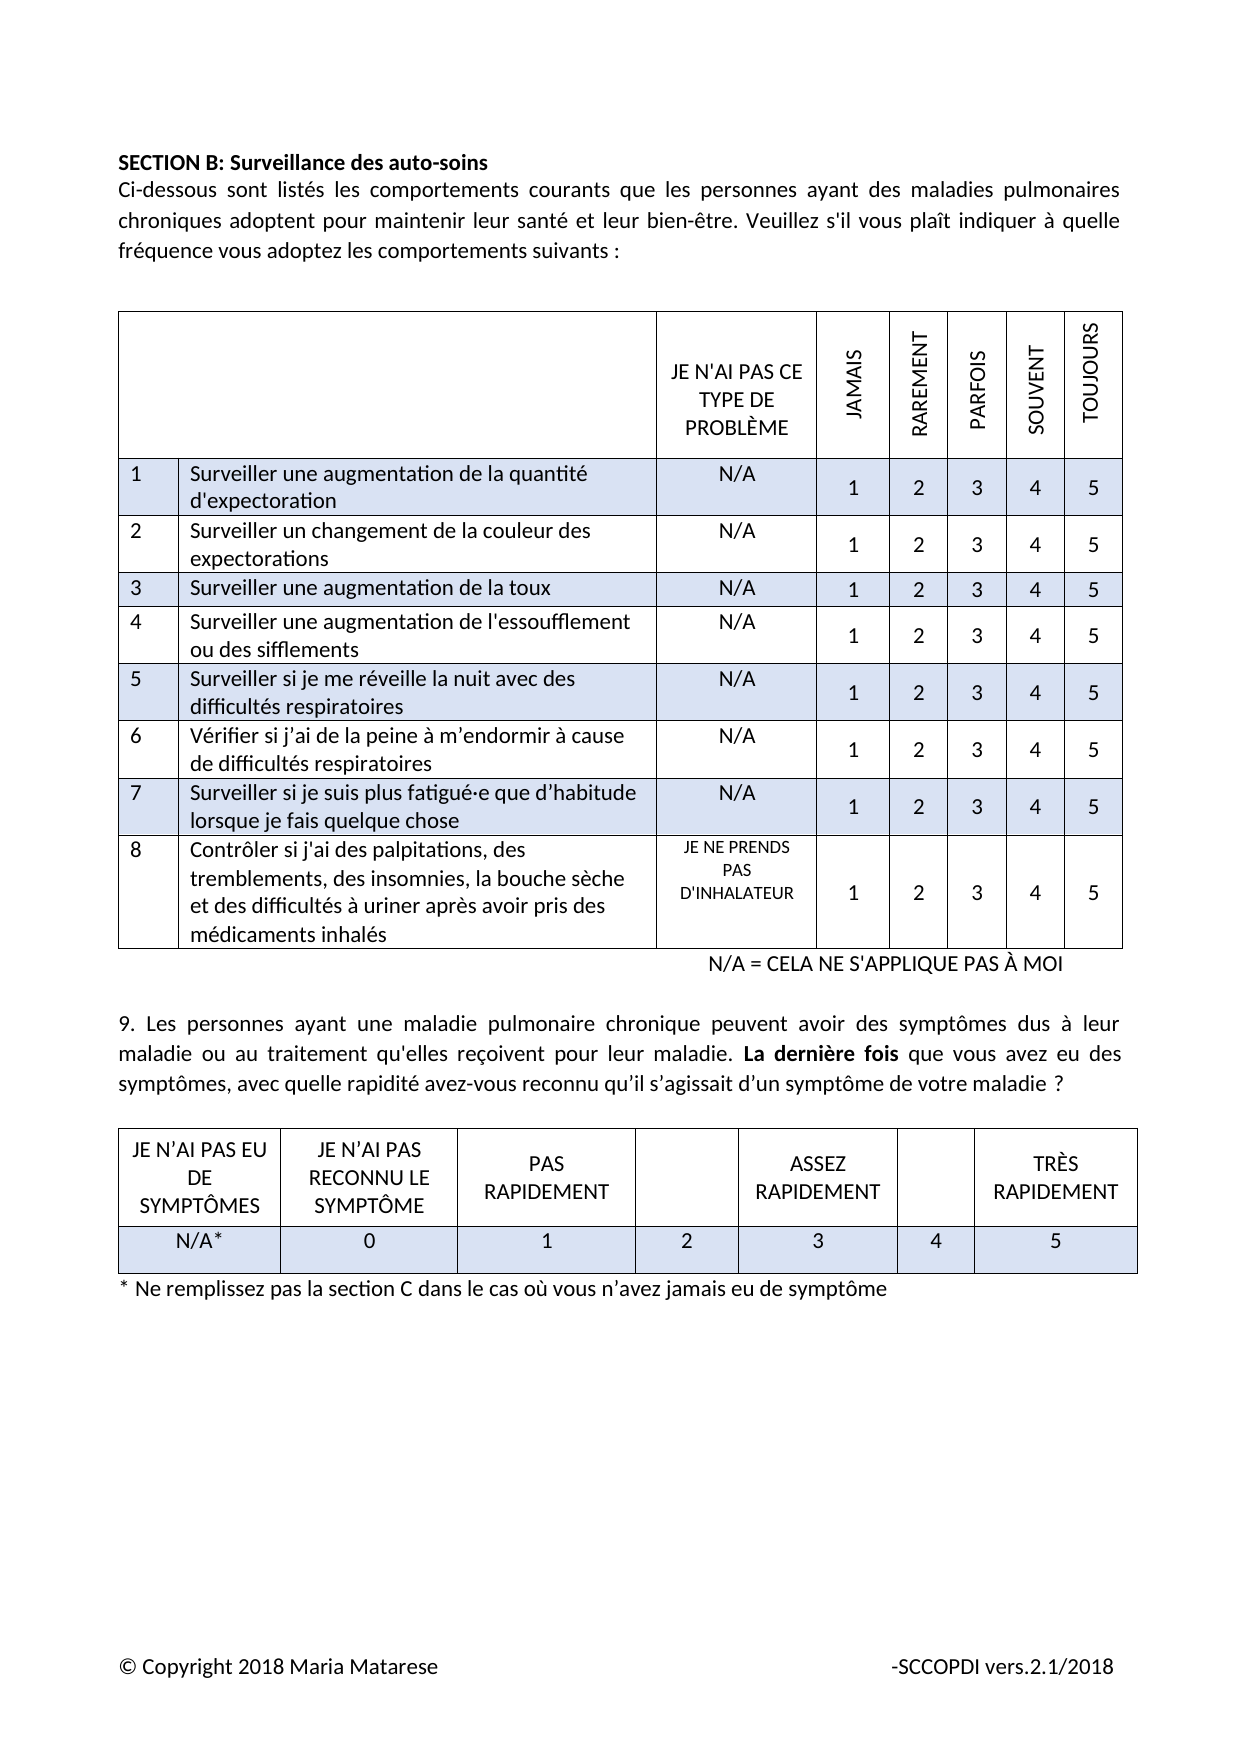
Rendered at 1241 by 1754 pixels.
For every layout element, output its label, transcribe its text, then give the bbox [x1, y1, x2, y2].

table_header ASSEZ RAPIDEMENT [739, 1129, 897, 1226]
table_cell 4 [1007, 607, 1064, 663]
table_cell 4 [1007, 836, 1064, 948]
table_cell 3 [119, 573, 178, 606]
table_cell N/A [657, 516, 816, 572]
table_cell 2 [119, 516, 178, 572]
table_cell 2 [890, 607, 947, 663]
table_header [119, 312, 656, 458]
table_cell 3 [739, 1227, 897, 1273]
table_header [898, 1129, 974, 1226]
table_cell 2 [890, 779, 947, 834]
text N/A = CELA NE S'APPLIQUE PAS À MOI [708, 949, 1122, 977]
table_cell 4 [1007, 721, 1064, 777]
table_cell Surveiller une augmentation de l'essoufflement ou des sifflements [179, 607, 656, 663]
table_cell 1 [817, 573, 889, 606]
table_cell N/A [657, 459, 816, 515]
table_cell JE NE PRENDS PAS D'INHALATEUR [657, 836, 816, 948]
table_cell 6 [119, 721, 178, 777]
table_cell 2 [890, 664, 947, 720]
table_cell 5 [1065, 516, 1122, 572]
table_header PAS RAPIDEMENT [458, 1129, 635, 1226]
table_header TOUJOURS [1065, 312, 1122, 458]
table_cell Surveiller un changement de la couleur des expectorations [179, 516, 656, 572]
table_cell 4 [1007, 459, 1064, 515]
table_cell N/A [657, 721, 816, 777]
table_cell 1 [458, 1227, 635, 1273]
table_cell N/A [657, 664, 816, 720]
table_cell 1 [817, 607, 889, 663]
table_cell 2 [890, 516, 947, 572]
table_cell 1 [817, 516, 889, 572]
text * Ne remplissez pas la section C dans le cas où vous n’avez jamais eu de symptôme [118, 1274, 1122, 1302]
table_cell 0 [281, 1227, 457, 1273]
table_cell 3 [948, 459, 1006, 515]
table_cell 5 [1065, 459, 1122, 515]
table_cell 1 [817, 459, 889, 515]
table_cell N/A [657, 573, 816, 606]
table_cell N/A [657, 779, 816, 834]
table_cell 2 [636, 1227, 738, 1273]
table_cell Surveiller si je me réveille la nuit avec des difficultés respiratoires [179, 664, 656, 720]
table_cell Surveiller si je suis plus fatigué·e que d’habitude lorsque je fais quelque chose [179, 779, 656, 834]
table_cell Contrôler si j'ai des palpitations, des tremblements, des insomnies, la bouche sèche et des difficultés à uriner après avoir pris des médicaments inhalés [179, 836, 656, 948]
table_cell 8 [119, 836, 178, 948]
table_cell 1 [119, 459, 178, 515]
table_cell 5 [1065, 607, 1122, 663]
table_cell N/A [657, 607, 816, 663]
table_cell N/A* [119, 1227, 280, 1273]
table_cell 3 [948, 836, 1006, 948]
table_cell 1 [817, 721, 889, 777]
table_header RAREMENT [890, 312, 947, 458]
table_cell Vérifier si j’ai de la peine à m’endormir à cause de difficultés respiratoires [179, 721, 656, 777]
table_cell 3 [948, 516, 1006, 572]
table_cell 4 [119, 607, 178, 663]
table_cell 5 [1065, 664, 1122, 720]
text SECTION B: Surveillance des auto-soins [118, 148, 1122, 176]
table_header JE N'AI PAS CE TYPE DE PROBLÈME [657, 312, 816, 458]
table_cell 1 [817, 664, 889, 720]
table_cell 2 [890, 459, 947, 515]
table_cell 3 [948, 779, 1006, 834]
table_header JAMAIS [817, 312, 889, 458]
table_header TRÈS RAPIDEMENT [975, 1129, 1137, 1226]
table_header PARFOIS [948, 312, 1006, 458]
table_cell 2 [890, 721, 947, 777]
table_header JE N’AI PAS RECONNU LE SYMPTÔME [281, 1129, 457, 1226]
table_cell 4 [1007, 664, 1064, 720]
table_cell Surveiller une augmentation de la quantité d'expectoration [179, 459, 656, 515]
table_cell 4 [1007, 779, 1064, 834]
table_cell 4 [1007, 516, 1064, 572]
table_cell Surveiller une augmentation de la toux [179, 573, 656, 606]
table_cell 4 [1007, 573, 1064, 606]
table_cell 7 [119, 779, 178, 834]
table_cell 2 [890, 836, 947, 948]
table_cell 4 [898, 1227, 974, 1273]
table_cell 5 [119, 664, 178, 720]
table_cell 1 [817, 779, 889, 834]
text 9. Les personnes ayant une maladie pulmonaire chronique peuvent avoir des symptômes dus à leur maladie ou au traitement qu'elles reçoivent pour leur maladie. La dernière fois que vous avez eu des symptômes, avec quelle rapidité avez-vous reconnu qu’il s’agissait d’un symptôme de votre maladie ? [118, 1009, 1122, 1098]
table_header [636, 1129, 738, 1226]
table_cell 3 [948, 664, 1006, 720]
table_cell 5 [1065, 836, 1122, 948]
table_cell 5 [1065, 779, 1122, 834]
table_cell 5 [975, 1227, 1137, 1273]
table_cell 1 [817, 836, 889, 948]
table_cell 2 [890, 573, 947, 606]
table_cell 5 [1065, 721, 1122, 777]
table_cell 3 [948, 573, 1006, 606]
table_header SOUVENT [1007, 312, 1064, 458]
table_cell 3 [948, 721, 1006, 777]
table_header JE N’AI PAS EU DE SYMPTÔMES [119, 1129, 280, 1226]
table_cell 3 [948, 607, 1006, 663]
text Ci-dessous sont listés les comportements courants que les personnes ayant des maladies pulmonaires chroniques adoptent pour maintenir leur santé et leur bien-être. Veuillez s'il vous plaît indiquer à quelle fréquence vous adoptez les comportements suivants : [118, 176, 1122, 264]
table_cell 5 [1065, 573, 1122, 606]
